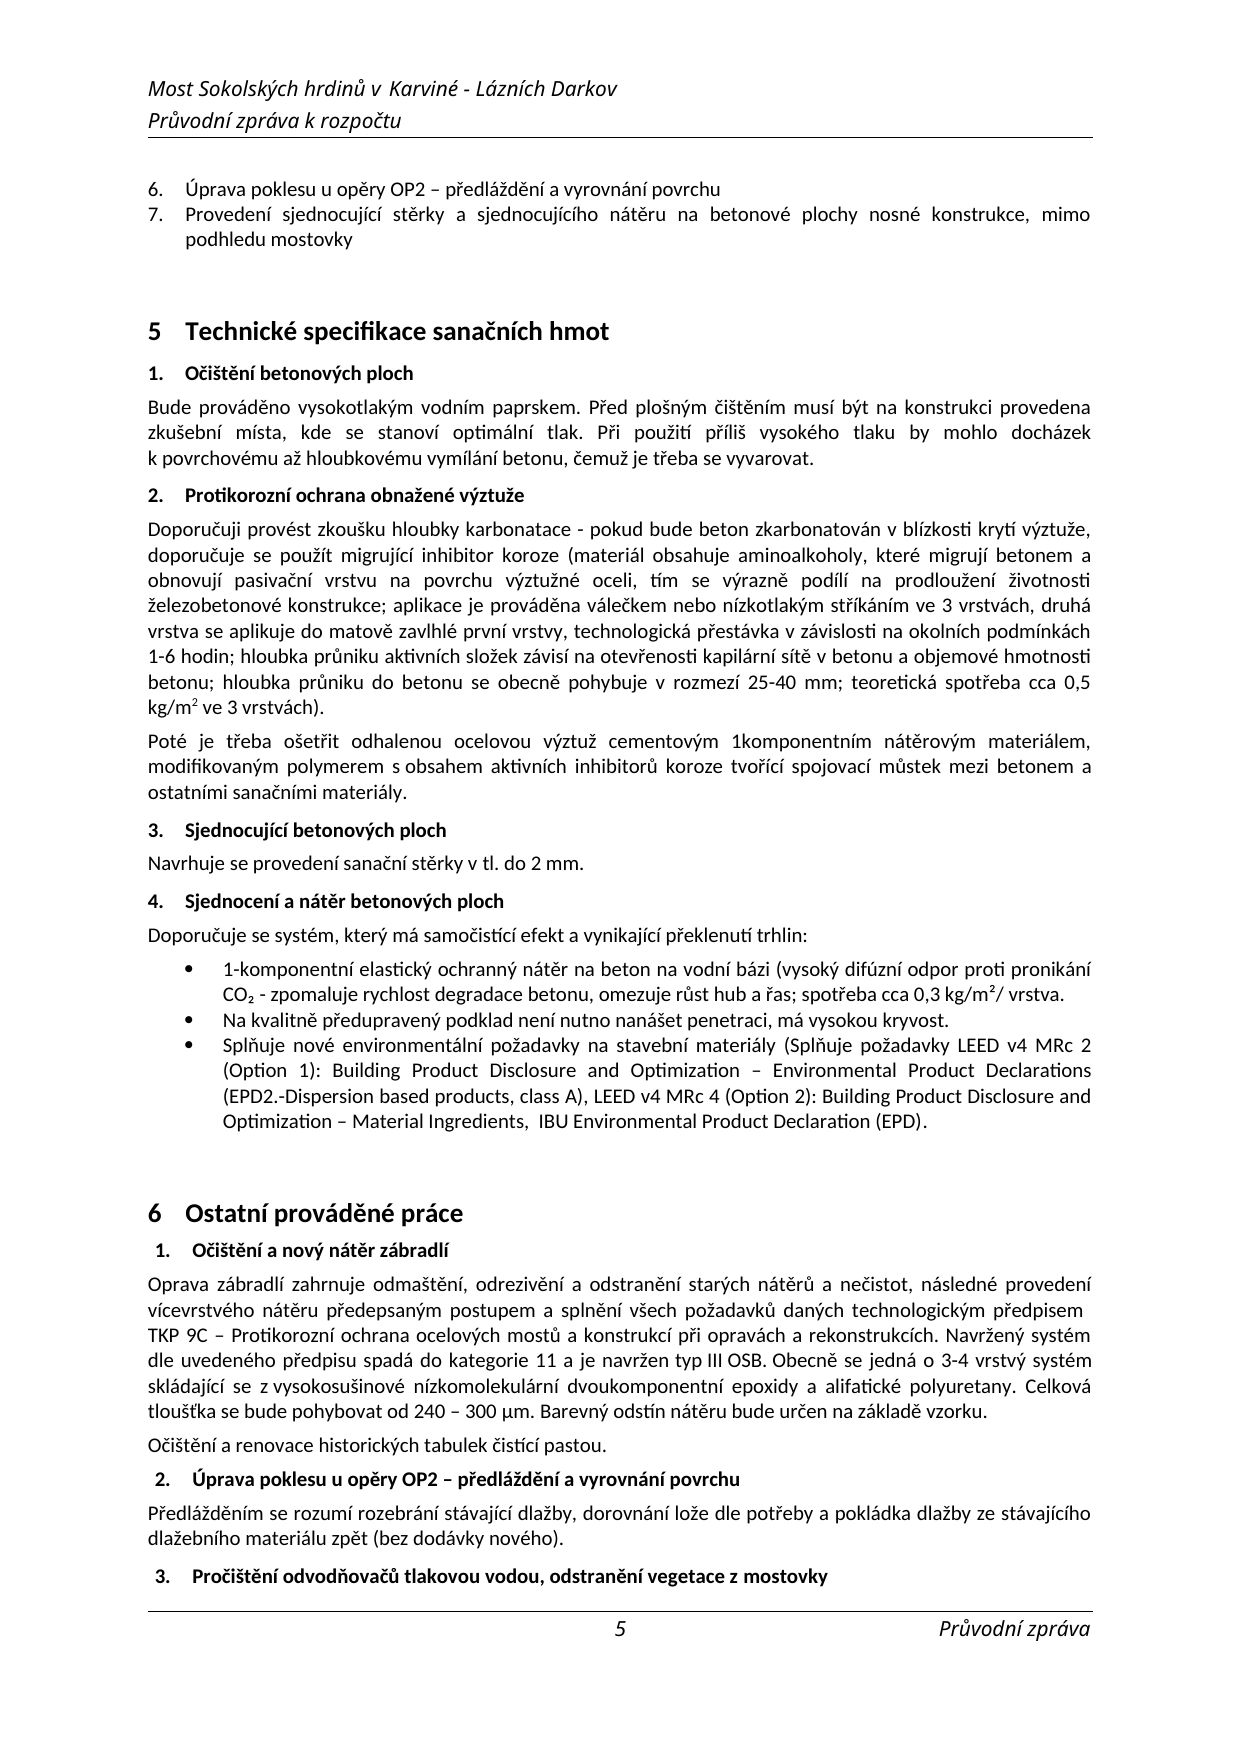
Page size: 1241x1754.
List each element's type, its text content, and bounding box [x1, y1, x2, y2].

text Předlážděním se rozumí rozebrání stávající dlažby, dorovnání lože dle potřeby a pokládka dlažby ze stávajícího dlažebního materiálu zpět (bez dodávky nového). [148, 1500, 1093, 1551]
text Poté je třeba ošetřit odhalenou ocelovou výztuž cementovým 1komponentním nátěrovým materiálem, modifikovaným polymerem s obsahem aktivních inhibitorů koroze tvořící spojovací můstek mezi betonem a ostatními sanačními materiály. [148, 728, 1093, 804]
list Pročištění odvodňovačů tlakovou vodou, odstranění vegetace z mostovky [154, 1563, 1093, 1588]
list 1-komponentní elastický ochranný nátěr na beton na vodní bázi (vysoký difúzní odpor proti pronikání CO₂ - zpomaluje rychlost degradace betonu, omezuje růst hub a řas; spotřeba cca 0,3 kg/m²/ vrstva. [185, 956, 1093, 1007]
subtitle Ostatní prováděné práce [148, 1196, 1093, 1229]
text Oprava zábradlí zahrnuje odmaštění, odrezivění a odstranění starých nátěrů a nečistot, následné provedení vícevrstvého nátěru předepsaným postupem a splnění všech požadavků daných technologickým předpisem TKP 9C – Protikorozní ochrana ocelových mostů a konstrukcí při opravách a rekonstrukcích. Navržený systém dle uvedeného předpisu spadá do kategorie 11 a je navržen typ III OSB. Obecně se jedná o 3-4 vrstvý systém skládající se z vysokosušinové nízkomolekulární dvoukomponentní epoxidy a alifatické polyuretany. Celková tloušťka se bude pohybovat od 240 – 300 µm. Barevný odstín nátěru bude určen na základě vzorku. [148, 1271, 1093, 1424]
text Doporučuji provést zkoušku hloubky karbonatace - pokud bude beton zkarbonatován v blízkosti krytí výztuže, doporučuje se použít migrující inhibitor koroze (materiál obsahuje aminoalkoholy, které migrují betonem a obnovují pasivační vrstvu na povrchu výztužné oceli, tím se výrazně podílí na prodloužení životnosti železobetonové konstrukce; aplikace je prováděna válečkem nebo nízkotlakým stříkáním ve 3 vrstvách, druhá vrstva se aplikuje do matově zavlhlé první vrstvy, technologická přestávka v závislosti na okolních podmínkách 1-6 hodin; hloubka průniku aktivních složek závisí na otevřenosti kapilární sítě v betonu a objemové hmotnosti betonu; hloubka průniku do betonu se obecně pohybuje v rozmezí 25-40 mm; teoretická spotřeba cca 0,5 kg/m2 ve 3 vrstvách). [148, 516, 1093, 720]
list Sjednocení a nátěr betonových ploch [148, 888, 1093, 914]
list Úprava poklesu u opěry OP2 – předláždění a vyrovnání povrchu [154, 1466, 1093, 1491]
list Sjednocující betonových ploch [148, 817, 1093, 842]
text Doporučuje se systém, který má samočistící efekt a vynikající překlenutí trhlin: [148, 922, 1093, 948]
text Navrhuje se provedení sanační stěrky v tl. do 2 mm. [148, 851, 1093, 876]
text Bude prováděno vysokotlakým vodním paprskem. Před plošným čištěním musí být na konstrukci provedena zkušební místa, kde se stanoví optimální tlak. Při použití příliš vysokého tlaku by mohlo docházek k povrchovému až hloubkovému vymílání betonu, čemuž je třeba se vyvarovat. [148, 394, 1093, 470]
list Očištění betonových ploch [148, 360, 1093, 386]
list Očištění a nový nátěr zábradlí [154, 1238, 1093, 1263]
list Protikorozní ochrana obnažené výztuže [148, 483, 1093, 508]
subtitle Technické specifikace sanačních hmot [148, 314, 1093, 348]
list Splňuje nové environmentální požadavky na stavební materiály (Splňuje požadavky LEED v4 MRc 2 (Option 1): Building Product Disclosure and Optimization – Environmental Product Declarations (EPD2.-Dispersion based products, class A), LEED v4 MRc 4 (Option 2): Building Product Disclosure and Optimization – Material Ingredients, IBU Environmental Product Declaration (EPD). [185, 1032, 1093, 1134]
list Úprava poklesu u opěry OP2 – předláždění a vyrovnání povrchu [148, 176, 1093, 201]
list Provedení sjednocující stěrky a sjednocujícího nátěru na betonové plochy nosné konstrukce, mimo podhledu mostovky [148, 201, 1093, 252]
list Na kvalitně předupravený podklad není nutno nanášet penetraci, má vysokou kryvost. [185, 1007, 1093, 1032]
text Očištění a renovace historických tabulek čistící pastou. [148, 1432, 1093, 1458]
